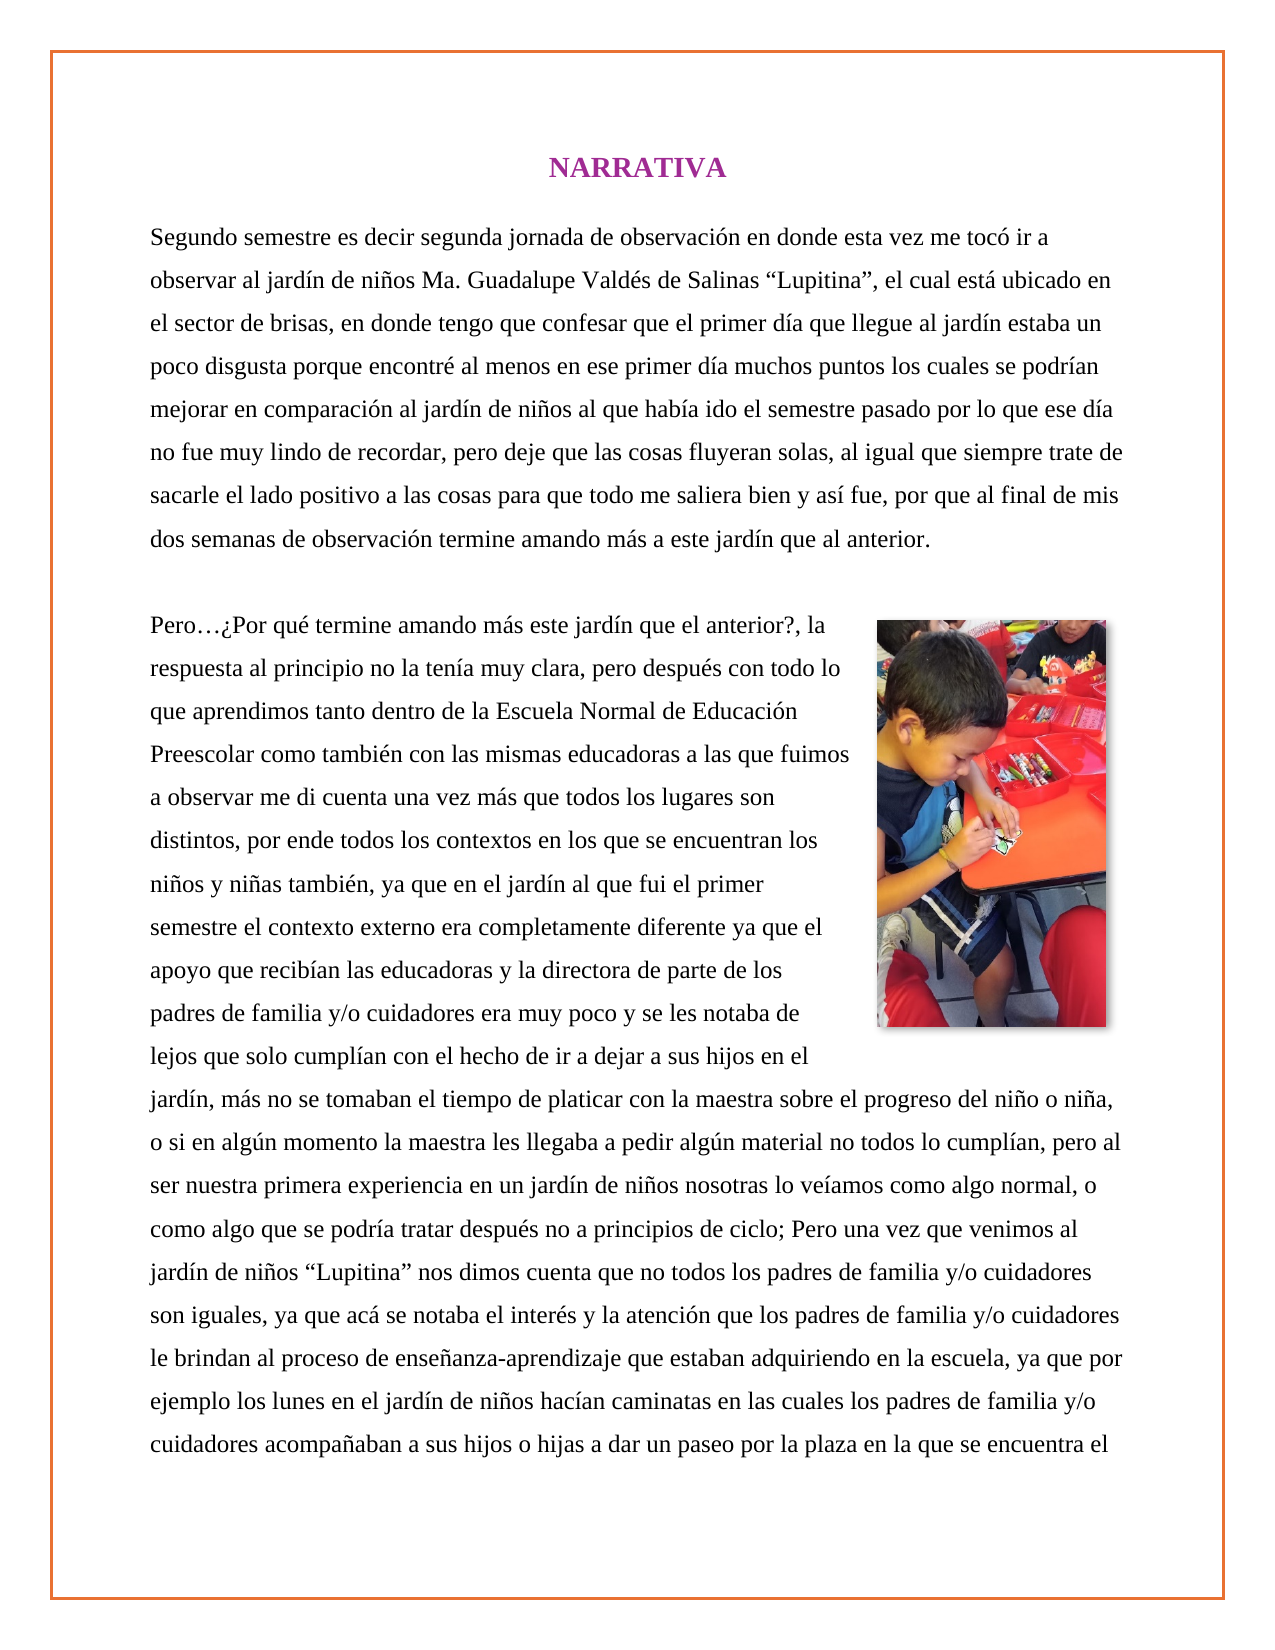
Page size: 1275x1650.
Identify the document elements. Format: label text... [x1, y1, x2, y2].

text Segundo semestre es decir segunda jornada de observación en donde esta vez me tocó ir a observar al jardín de niños Ma. Guadalupe Valdés de Salinas “Lupitina”, el cual está ubicado en el sector de brisas, en donde tengo que confesar que el primer día que llegue al jardín estaba un poco disgusta porque encontré al menos en ese primer día muchos puntos los cuales se podrían mejorar en comparación al jardín de niños al que había ido el semestre pasado por lo que ese día no fue muy lindo de recordar, pero deje que las cosas fluyeran solas, al igual que siempre trate de sacarle el lado positivo a las cosas para que todo me saliera bien y así fue, por que al final de mis dos semanas de observación termine amando más a este jardín que al anterior. [150, 222, 1125, 552]
text NARRATIVA [150, 150, 1125, 183]
picture [877, 620, 1106, 1027]
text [150, 610, 1125, 1458]
